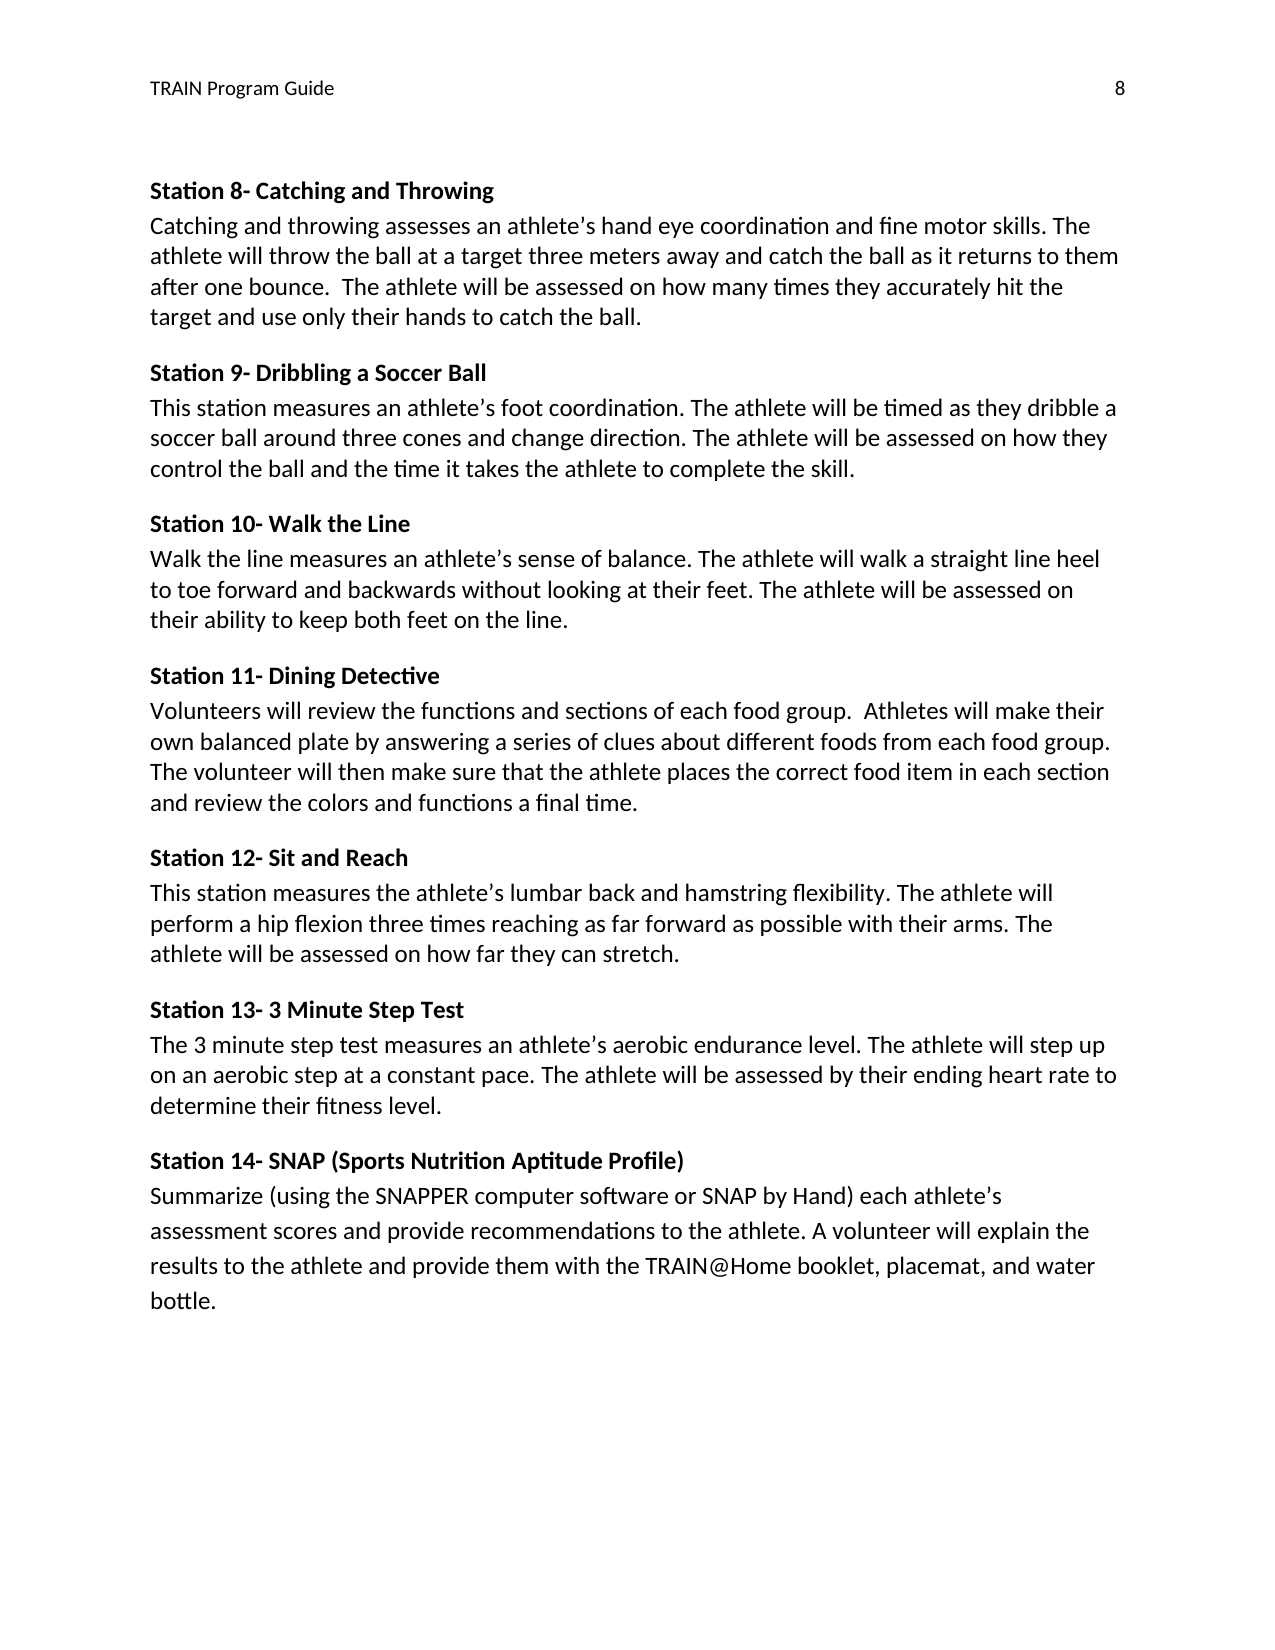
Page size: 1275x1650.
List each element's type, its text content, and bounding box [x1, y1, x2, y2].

text Catching and throwing assesses an athlete’s hand eye coordination and fine motor skills. The athlete will throw the ball at a target three meters away and catch the ball as it returns to them after one bounce. The athlete will be assessed on how many times they accurately hit the target and use only their hands to catch the ball. [150, 210, 1125, 332]
text Station 8- Catching and Throwing [150, 175, 1125, 206]
text This station measures an athlete’s foot coordination. The athlete will be timed as they dribble a soccer ball around three cones and change direction. The athlete will be assessed on how they control the ball and the time it takes the athlete to complete the skill. [150, 392, 1125, 484]
text Station 11- Dining Detective [150, 660, 1125, 691]
text Station 10- Walk the Line [150, 509, 1125, 539]
text Station 12- Sit and Reach [150, 842, 1125, 873]
text Station 9- Dribbling a Soccer Ball [150, 357, 1125, 388]
text Volunteers will review the functions and sections of each food group. Athletes will make their own balanced plate by answering a series of clues about different foods from each food group. The volunteer will then make sure that the athlete places the correct food item in each section and review the colors and functions a final time. [150, 695, 1125, 817]
text The 3 minute step test measures an athlete’s aerobic endurance level. The athlete will step up on an aerobic step at a constant pace. The athlete will be assessed by their ending heart rate to determine their fitness level. [150, 1029, 1125, 1120]
text Station 14- SNAP (Sports Nutrition Aptitude Profile) [150, 1145, 1125, 1176]
text Summarize (using the SNAPPER computer software or SNAP by Hand) each athlete’s assessment scores and provide recommendations to the athlete. A volunteer will explain the results to the athlete and provide them with the TRAIN@Home booklet, placemat, and water bottle. [150, 1180, 1125, 1316]
text Walk the line measures an athlete’s sense of balance. The athlete will walk a straight line heel to toe forward and backwards without looking at their feet. The athlete will be assessed on their ability to keep both feet on the line. [150, 544, 1125, 635]
text This station measures the athlete’s lumbar back and hamstring flexibility. The athlete will perform a hip flexion three times reaching as far forward as possible with their arms. The athlete will be assessed on how far they can stretch. [150, 877, 1125, 969]
text Station 13- 3 Minute Step Test [150, 994, 1125, 1024]
